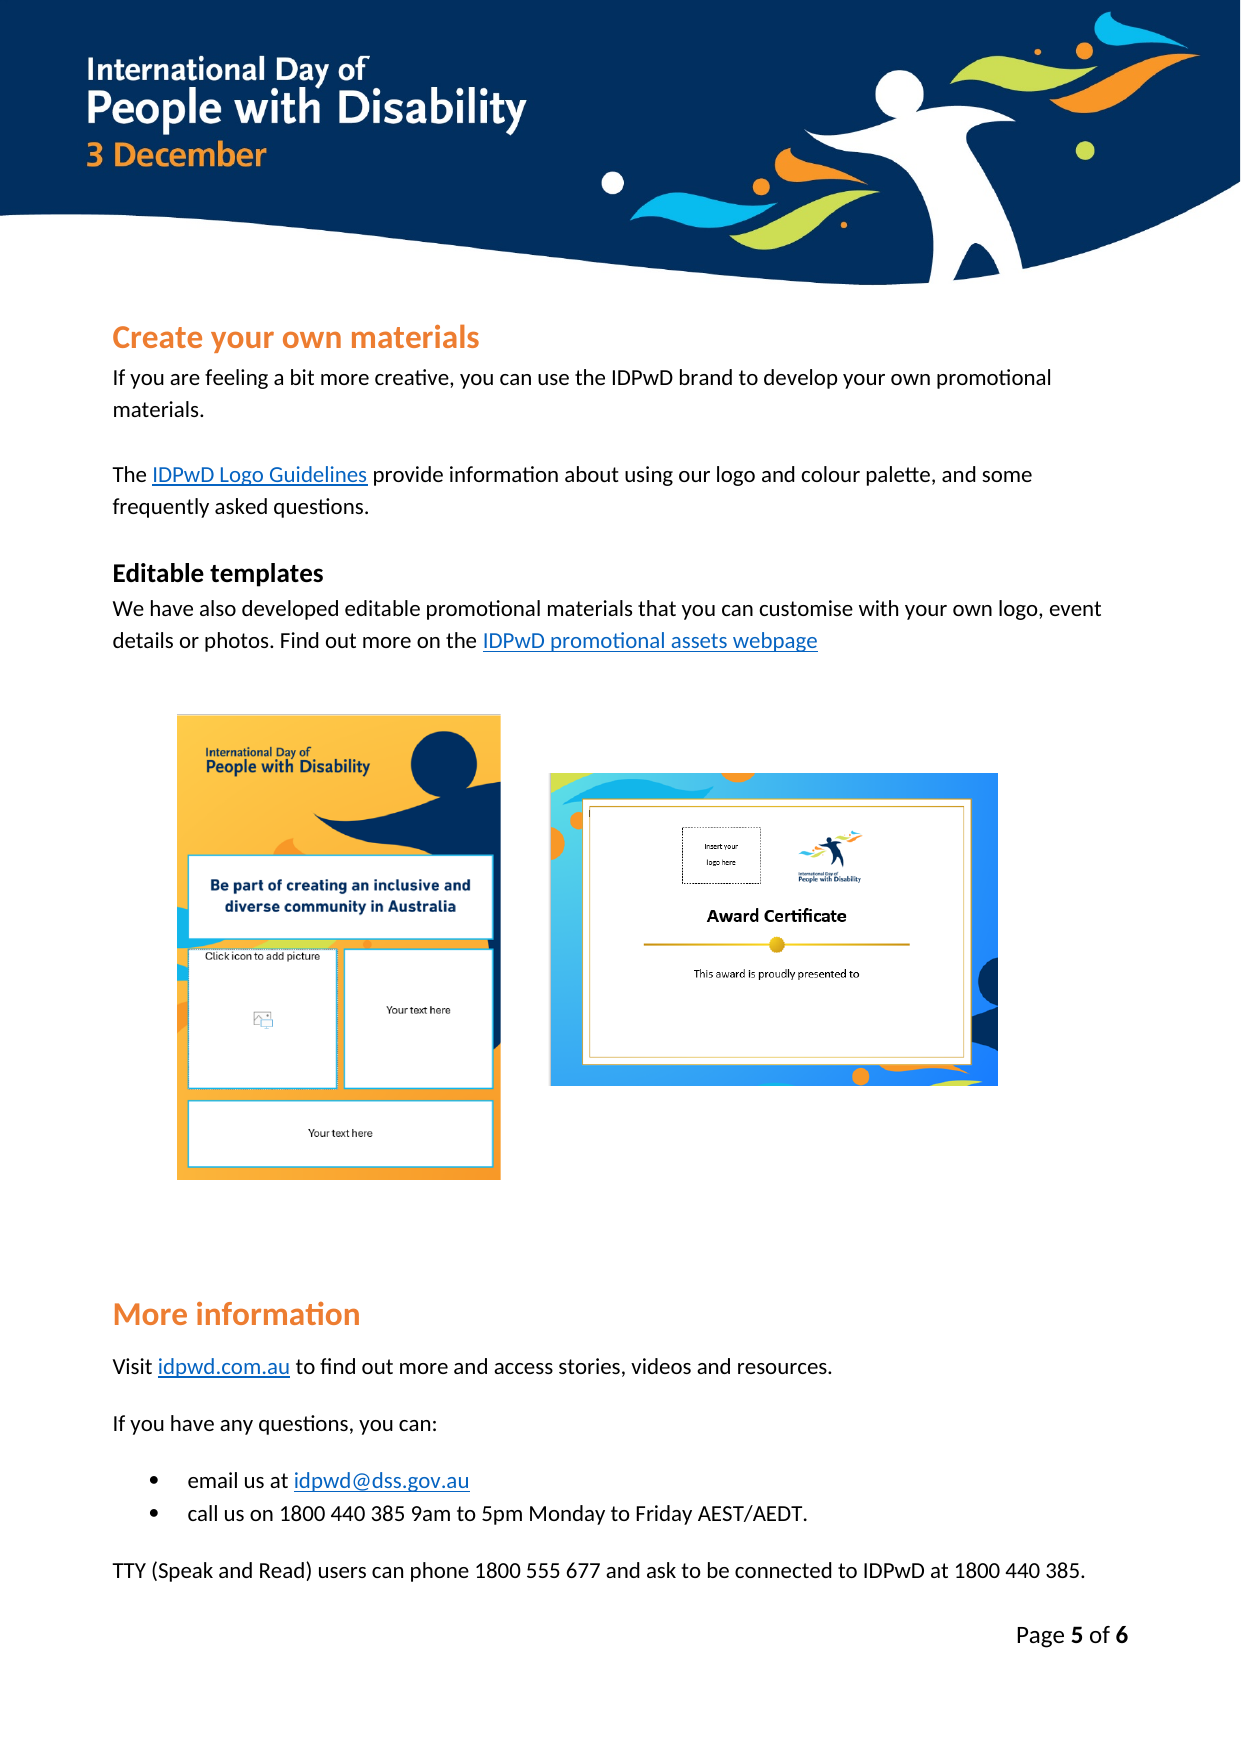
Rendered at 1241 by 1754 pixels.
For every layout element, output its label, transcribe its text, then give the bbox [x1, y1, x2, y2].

list email us at idpwd@dss.gov.au [150, 1467, 1128, 1494]
subtitle More information [112, 1293, 1128, 1334]
text If you have any questions, you can: [112, 1409, 1128, 1437]
picture [175, 714, 501, 1177]
list call us on 1800 440 385 9am to 5pm Monday to Friday AEST/AEDT. [150, 1499, 1128, 1527]
picture [548, 773, 999, 1086]
picture [0, 0, 1241, 286]
text Visit idpwd.com.au to find out more and access stories, videos and resources. [112, 1352, 1128, 1380]
text TTY (Speak and Read) users can phone 1800 555 677 and ask to be connected to IDPwD at 1800 440 385. [112, 1556, 1128, 1584]
